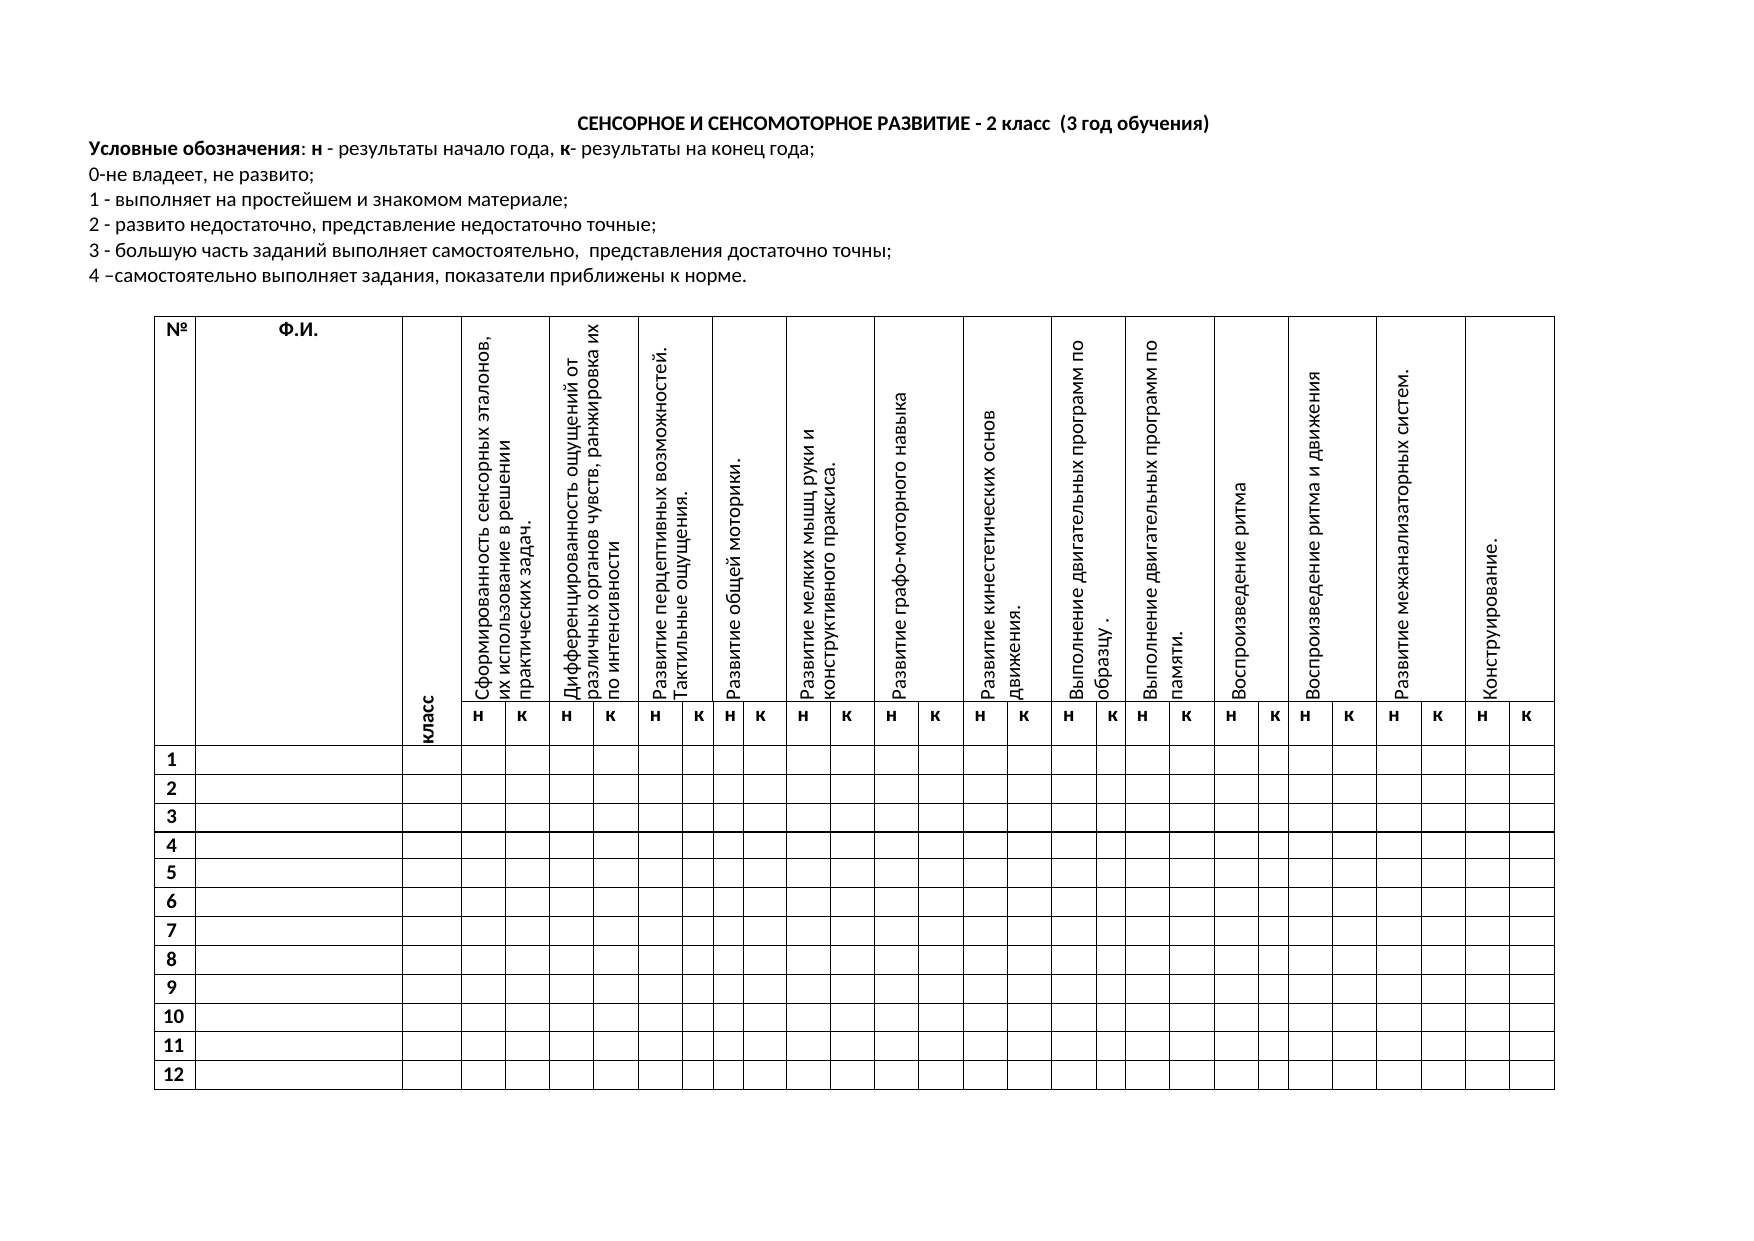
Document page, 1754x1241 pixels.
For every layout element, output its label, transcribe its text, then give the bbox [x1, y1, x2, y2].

table_cell [1215, 1061, 1258, 1089]
table_cell [1333, 975, 1376, 1002]
text 0-не владеет, не развито; [89, 161, 1698, 186]
table_cell [594, 804, 638, 831]
table_cell [462, 975, 505, 1002]
table_cell [744, 975, 786, 1002]
table_cell [506, 804, 549, 831]
table_cell [1126, 1032, 1169, 1060]
table_cell [1052, 1004, 1096, 1031]
table_cell [1215, 1032, 1258, 1060]
table_cell [196, 833, 402, 858]
table_cell [1333, 917, 1376, 945]
table_header № [155, 317, 195, 745]
table_cell [1097, 775, 1125, 802]
table_cell [714, 1061, 743, 1089]
table_cell [594, 859, 638, 887]
table_cell [1333, 946, 1376, 973]
table_cell [1289, 946, 1332, 973]
table_cell [683, 1032, 713, 1060]
table_cell [683, 917, 713, 945]
table_cell [1422, 1032, 1465, 1060]
table_cell [1052, 917, 1096, 945]
table_cell [1510, 804, 1554, 831]
table_cell [1259, 917, 1288, 945]
table_cell [1170, 859, 1214, 887]
table_cell [964, 775, 1007, 802]
table_cell [1259, 804, 1288, 831]
table_cell [1466, 859, 1509, 887]
table_cell [1097, 975, 1125, 1002]
table_cell [506, 975, 549, 1002]
table_cell [594, 917, 638, 945]
text 1 - выполняет на простейшем и знакомом материале; [89, 186, 1698, 212]
table_cell [964, 917, 1007, 945]
table_cell [1377, 1061, 1421, 1089]
table_cell [1126, 746, 1169, 774]
table_cell [462, 1004, 505, 1031]
table_cell [1466, 775, 1509, 802]
table_cell [1126, 1004, 1169, 1031]
table_cell [403, 804, 461, 831]
table_cell [1422, 1004, 1465, 1031]
table_cell [1097, 946, 1125, 973]
table_cell [1333, 804, 1376, 831]
table_cell [1422, 946, 1465, 973]
table_cell [403, 746, 461, 774]
table_cell [1126, 775, 1169, 802]
table_cell [196, 888, 402, 916]
table_cell [787, 859, 830, 887]
table_cell [1289, 804, 1332, 831]
table_cell [594, 775, 638, 802]
table_cell [506, 746, 549, 774]
table_cell [1052, 859, 1096, 887]
table_cell [1097, 804, 1125, 831]
table_cell [1510, 888, 1554, 916]
table_cell [787, 1004, 830, 1031]
table_cell [639, 975, 682, 1002]
table_cell [744, 946, 786, 973]
table_cell [1008, 775, 1051, 802]
table_cell [744, 917, 786, 945]
table_cell [744, 804, 786, 831]
table_cell [1333, 1061, 1376, 1089]
table_cell [787, 775, 830, 802]
table_cell [683, 975, 713, 1002]
table_cell [1008, 746, 1051, 774]
table_cell [1170, 1004, 1214, 1031]
table_cell [506, 833, 549, 858]
table_cell [964, 833, 1007, 858]
table_cell н [1377, 702, 1421, 745]
table_cell [1008, 833, 1051, 858]
table_cell [1052, 975, 1096, 1002]
table_cell [550, 917, 593, 945]
table_cell [1422, 1061, 1465, 1089]
table_cell [1170, 888, 1214, 916]
table_cell [1422, 859, 1465, 887]
table_cell [1170, 975, 1214, 1002]
table_cell 3 [155, 804, 195, 831]
table_cell [550, 1061, 593, 1089]
table_cell [1170, 1032, 1214, 1060]
table_cell [462, 859, 505, 887]
table_cell [744, 859, 786, 887]
table_cell н [550, 702, 593, 745]
table_cell [594, 946, 638, 973]
table_cell [1008, 1032, 1051, 1060]
table_cell [1259, 859, 1288, 887]
table_cell [831, 746, 874, 774]
table_cell [714, 833, 743, 858]
table_header Выполнение двигательных программ по образцу . [1052, 317, 1125, 701]
table_cell [1170, 917, 1214, 945]
table_cell [714, 859, 743, 887]
table_cell [1259, 775, 1288, 802]
table_cell [1215, 746, 1258, 774]
table_cell [1466, 804, 1509, 831]
table_cell [1126, 859, 1169, 887]
table_cell [506, 775, 549, 802]
table_cell [787, 804, 830, 831]
table_cell [462, 746, 505, 774]
table_cell [1377, 775, 1421, 802]
table_cell [1466, 1004, 1509, 1031]
table_header Воспроизведение ритма [1215, 317, 1288, 701]
table_cell [683, 833, 713, 858]
table_cell [403, 946, 461, 973]
table_cell [1466, 1032, 1509, 1060]
table_cell [196, 975, 402, 1002]
table_cell [639, 804, 682, 831]
table_cell [1333, 775, 1376, 802]
table_cell н [1126, 702, 1169, 745]
table_cell [1466, 1061, 1509, 1089]
table_cell [196, 946, 402, 973]
table_cell [1259, 888, 1288, 916]
table_cell [639, 917, 682, 945]
table_cell [1510, 746, 1554, 774]
table_cell [1466, 975, 1509, 1002]
table_cell [1052, 946, 1096, 973]
text 3 - большую часть заданий выполняет самостоятельно, представления достаточно точны; [89, 237, 1698, 262]
table_cell [550, 775, 593, 802]
table_cell [875, 833, 918, 858]
table_cell [744, 1032, 786, 1060]
table_cell [639, 746, 682, 774]
table_cell [462, 1061, 505, 1089]
table_cell [1052, 775, 1096, 802]
table_cell 1 [155, 746, 195, 774]
table_cell [1377, 746, 1421, 774]
table_cell [714, 946, 743, 973]
table_cell [683, 1061, 713, 1089]
table_cell к [1259, 702, 1288, 745]
text Сенсорное и сенсомоторное развитие - 2 класс (3 год обучения) [89, 110, 1698, 135]
table_cell [787, 1061, 830, 1089]
table_cell н [714, 702, 743, 745]
table_cell [1170, 804, 1214, 831]
table_cell [964, 975, 1007, 1002]
table_cell [1333, 888, 1376, 916]
table_cell к [1097, 702, 1125, 745]
table_cell [1377, 946, 1421, 973]
table_cell н [462, 702, 505, 745]
table_cell [196, 859, 402, 887]
table_cell [787, 975, 830, 1002]
table_cell [1052, 888, 1096, 916]
table_cell [964, 804, 1007, 831]
table_cell [1215, 775, 1258, 802]
table_cell [744, 1004, 786, 1031]
table_cell [831, 917, 874, 945]
table_cell [1215, 975, 1258, 1002]
table_cell н [1289, 702, 1332, 745]
table_cell [1215, 917, 1258, 945]
text 2 - развито недостаточно, представление недостаточно точные; [89, 212, 1698, 237]
table_cell [1008, 859, 1051, 887]
table_cell [639, 946, 682, 973]
table_cell [1289, 1032, 1332, 1060]
table_cell [403, 833, 461, 858]
table_cell [1333, 1032, 1376, 1060]
table_cell 2 [155, 775, 195, 802]
table_cell [1422, 775, 1465, 802]
table_header Воспроизведение ритма и движения [1289, 317, 1376, 701]
table_cell [1510, 1061, 1554, 1089]
table_cell [744, 833, 786, 858]
table_cell [714, 888, 743, 916]
text Условные обозначения: н - результаты начало года, к- результаты на конец года; [89, 135, 1698, 161]
table_cell [919, 1032, 963, 1060]
table_cell [919, 975, 963, 1002]
table_cell [1333, 833, 1376, 858]
table_cell [1215, 804, 1258, 831]
table_cell [1215, 946, 1258, 973]
table_cell 12 [155, 1061, 195, 1089]
table_cell [506, 946, 549, 973]
table_cell [1333, 746, 1376, 774]
table_cell [403, 775, 461, 802]
table_cell [462, 1032, 505, 1060]
table_cell [594, 746, 638, 774]
table_cell [1170, 833, 1214, 858]
table_cell [831, 888, 874, 916]
table_cell [1289, 859, 1332, 887]
table_cell [1215, 833, 1258, 858]
table_header Развитие графо-моторного навыка [875, 317, 963, 701]
text 4 –самостоятельно выполняет задания, показатели приближены к норме. [89, 262, 1698, 288]
table_cell [462, 833, 505, 858]
table_cell [919, 804, 963, 831]
table_cell [1126, 888, 1169, 916]
table_cell [639, 1004, 682, 1031]
table_cell [639, 859, 682, 887]
table_cell н [1052, 702, 1096, 745]
table_cell [714, 746, 743, 774]
table_cell 10 [155, 1004, 195, 1031]
table_cell [1289, 888, 1332, 916]
table_cell [964, 888, 1007, 916]
table_cell [1377, 804, 1421, 831]
table_cell [1052, 746, 1096, 774]
table_cell [1215, 859, 1258, 887]
table_cell [639, 833, 682, 858]
table_cell к [1510, 702, 1554, 745]
table_cell [1289, 917, 1332, 945]
table_cell [1052, 804, 1096, 831]
table_cell [875, 1061, 918, 1089]
table_cell [1097, 1032, 1125, 1060]
table_cell [744, 1061, 786, 1089]
table_cell [919, 946, 963, 973]
table_cell [1170, 775, 1214, 802]
table_cell [875, 775, 918, 802]
table_cell [875, 888, 918, 916]
table_cell [550, 859, 593, 887]
table_cell [919, 833, 963, 858]
table_cell к [831, 702, 874, 745]
table_header класс [403, 317, 461, 745]
table_cell [1008, 888, 1051, 916]
table_cell [919, 859, 963, 887]
table_cell [714, 1004, 743, 1031]
table_cell [1097, 746, 1125, 774]
table_cell [1008, 975, 1051, 1002]
table_cell [550, 946, 593, 973]
table_cell [875, 975, 918, 1002]
table_cell [683, 746, 713, 774]
table_cell [919, 746, 963, 774]
table_cell [1377, 1032, 1421, 1060]
table_cell [594, 888, 638, 916]
table_cell [714, 1032, 743, 1060]
table_cell [506, 888, 549, 916]
table_cell [964, 1061, 1007, 1089]
table_header Выполнение двигательных программ по памяти. [1126, 317, 1214, 701]
table_cell [919, 775, 963, 802]
table_cell [964, 1004, 1007, 1031]
table_cell [1377, 917, 1421, 945]
table_cell к [1422, 702, 1465, 745]
table_cell [1259, 1032, 1288, 1060]
table_cell н [1215, 702, 1258, 745]
table_cell 11 [155, 1032, 195, 1060]
table_cell [787, 917, 830, 945]
table_cell [196, 775, 402, 802]
table_cell [594, 1032, 638, 1060]
table_cell [1377, 888, 1421, 916]
table_cell [683, 775, 713, 802]
table_cell [875, 1004, 918, 1031]
table_cell [1289, 746, 1332, 774]
table_cell [1259, 975, 1288, 1002]
table_cell [1259, 1061, 1288, 1089]
table_cell [1466, 746, 1509, 774]
table_cell [1097, 917, 1125, 945]
table_cell [919, 888, 963, 916]
table_cell [1170, 946, 1214, 973]
table_cell [403, 1032, 461, 1060]
table_cell [1422, 917, 1465, 945]
table_cell [1289, 775, 1332, 802]
table_cell [1097, 859, 1125, 887]
table_header Развитие кинестетических основ движения. [964, 317, 1051, 701]
table_cell [875, 804, 918, 831]
table_cell [1052, 1061, 1096, 1089]
table_cell [462, 888, 505, 916]
table_cell [1170, 1061, 1214, 1089]
table_header Развитие перцептивных возможностей. Тактильные ощущения. [639, 317, 712, 701]
table_cell [831, 946, 874, 973]
table_cell 9 [155, 975, 195, 1002]
table_cell [831, 775, 874, 802]
table_cell [1510, 1032, 1554, 1060]
table_cell [964, 1032, 1007, 1060]
table_cell [1466, 946, 1509, 973]
table_cell к [1170, 702, 1214, 745]
table_cell [1259, 833, 1288, 858]
table_cell [462, 804, 505, 831]
table_cell к [1333, 702, 1376, 745]
table_cell н [1466, 702, 1509, 745]
table_cell [196, 917, 402, 945]
table_cell [714, 804, 743, 831]
table_cell [787, 1032, 830, 1060]
table_cell [919, 1061, 963, 1089]
table_cell [1289, 975, 1332, 1002]
table_cell [506, 859, 549, 887]
table_cell [1333, 1004, 1376, 1031]
table_header Сформированность сенсорных эталонов, их использование в решении практических задач. [462, 317, 549, 701]
table_cell [639, 888, 682, 916]
table_cell [506, 1061, 549, 1089]
table_cell [1097, 1061, 1125, 1089]
table_cell к [506, 702, 549, 745]
table_cell [714, 917, 743, 945]
table_cell [462, 775, 505, 802]
table_cell 4 [155, 833, 195, 858]
table_cell [196, 1061, 402, 1089]
table_header Развитие общей моторики. [713, 317, 786, 701]
table_cell [550, 804, 593, 831]
table_cell [683, 804, 713, 831]
table_cell к [594, 702, 638, 745]
table_cell [462, 917, 505, 945]
table_cell [683, 946, 713, 973]
table_header Развитие межанализаторных систем. [1377, 317, 1465, 701]
table_cell [403, 975, 461, 1002]
table_cell [1377, 975, 1421, 1002]
table_cell [1126, 946, 1169, 973]
table_cell [1289, 1061, 1332, 1089]
table_cell [1510, 975, 1554, 1002]
table_cell [964, 946, 1007, 973]
table_cell [1215, 888, 1258, 916]
table_cell [1422, 888, 1465, 916]
table_cell [831, 1061, 874, 1089]
table_cell [1422, 804, 1465, 831]
table_cell [1126, 1061, 1169, 1089]
table_cell [1008, 804, 1051, 831]
table_cell н [787, 702, 830, 745]
table_cell [831, 1004, 874, 1031]
table_cell [714, 775, 743, 802]
table_cell [1510, 775, 1554, 802]
table_cell [875, 946, 918, 973]
table_cell [919, 1004, 963, 1031]
table_cell [683, 859, 713, 887]
table_cell [831, 833, 874, 858]
table_cell [403, 859, 461, 887]
table_cell [196, 1032, 402, 1060]
table_cell к [744, 702, 786, 745]
table_cell [1510, 917, 1554, 945]
table_cell [639, 775, 682, 802]
table_header Дифференцированность ощущений от различных органов чувств, ранжировка их по интенсивности [550, 317, 638, 701]
table_cell [594, 833, 638, 858]
table_cell [831, 975, 874, 1002]
table_cell [1097, 833, 1125, 858]
table_cell [875, 746, 918, 774]
table_cell [1008, 1004, 1051, 1031]
table_cell [1289, 1004, 1332, 1031]
table_header Ф.И. [196, 317, 402, 745]
table_cell [1052, 1032, 1096, 1060]
table_cell 7 [155, 917, 195, 945]
table_cell [787, 746, 830, 774]
table_cell [875, 859, 918, 887]
table_cell [1377, 1004, 1421, 1031]
table_cell [1259, 946, 1288, 973]
table_cell [1422, 975, 1465, 1002]
table_cell [1097, 1004, 1125, 1031]
table_cell [744, 746, 786, 774]
table_cell [506, 917, 549, 945]
table_cell [462, 946, 505, 973]
table_cell [594, 1061, 638, 1089]
table_cell [1377, 833, 1421, 858]
table_cell [1466, 917, 1509, 945]
table_cell [919, 917, 963, 945]
table_cell [1510, 859, 1554, 887]
table_cell [639, 1032, 682, 1060]
table_cell [403, 917, 461, 945]
table_cell [550, 1032, 593, 1060]
table_cell [875, 917, 918, 945]
table_cell [506, 1004, 549, 1031]
table_header Конструирование. [1466, 317, 1554, 701]
table_cell [1333, 859, 1376, 887]
table_cell [1126, 804, 1169, 831]
table_cell [196, 804, 402, 831]
table_cell [1289, 833, 1332, 858]
table_cell [875, 1032, 918, 1060]
table_cell 8 [155, 946, 195, 973]
table_cell [550, 888, 593, 916]
table_cell [594, 975, 638, 1002]
table_cell к [683, 702, 713, 745]
table_cell [1008, 917, 1051, 945]
table_cell [744, 888, 786, 916]
table_cell [403, 1004, 461, 1031]
table_cell 5 [155, 859, 195, 887]
table_cell [1097, 888, 1125, 916]
table_cell [1259, 746, 1288, 774]
table_cell [1126, 917, 1169, 945]
table_cell 6 [155, 888, 195, 916]
table_cell [787, 833, 830, 858]
table_cell [683, 888, 713, 916]
table_cell [787, 888, 830, 916]
table_cell [964, 746, 1007, 774]
table_cell [196, 746, 402, 774]
table_cell [1052, 833, 1096, 858]
table_cell [1377, 859, 1421, 887]
table_cell [639, 1061, 682, 1089]
table_header Развитие мелких мышц руки и конструктивного праксиса. [787, 317, 874, 701]
table_cell [403, 888, 461, 916]
table_cell [831, 859, 874, 887]
table_cell [550, 833, 593, 858]
table_cell [831, 1032, 874, 1060]
table_cell [1510, 833, 1554, 858]
table_cell [1422, 746, 1465, 774]
table_cell [550, 746, 593, 774]
table_cell [1466, 833, 1509, 858]
table_cell [1422, 833, 1465, 858]
table_cell [744, 775, 786, 802]
table_cell [550, 975, 593, 1002]
table_cell [196, 1004, 402, 1031]
table_cell [403, 1061, 461, 1089]
table_cell [594, 1004, 638, 1031]
table_cell [550, 1004, 593, 1031]
table_cell [1259, 1004, 1288, 1031]
table_cell [1008, 946, 1051, 973]
table_cell [683, 1004, 713, 1031]
table_cell н [875, 702, 918, 745]
table_cell [506, 1032, 549, 1060]
table_cell [714, 975, 743, 1002]
table_cell [1510, 946, 1554, 973]
table_cell н [964, 702, 1007, 745]
table_cell [787, 946, 830, 973]
table_cell [1466, 888, 1509, 916]
table_cell [1008, 1061, 1051, 1089]
table_cell [1126, 975, 1169, 1002]
table_cell [1510, 1004, 1554, 1031]
table_cell к [1008, 702, 1051, 745]
table_cell [1170, 746, 1214, 774]
table_cell [1215, 1004, 1258, 1031]
table_cell [1126, 833, 1169, 858]
table_cell [964, 859, 1007, 887]
table_cell н [639, 702, 682, 745]
table_cell к [919, 702, 963, 745]
table_cell [831, 804, 874, 831]
